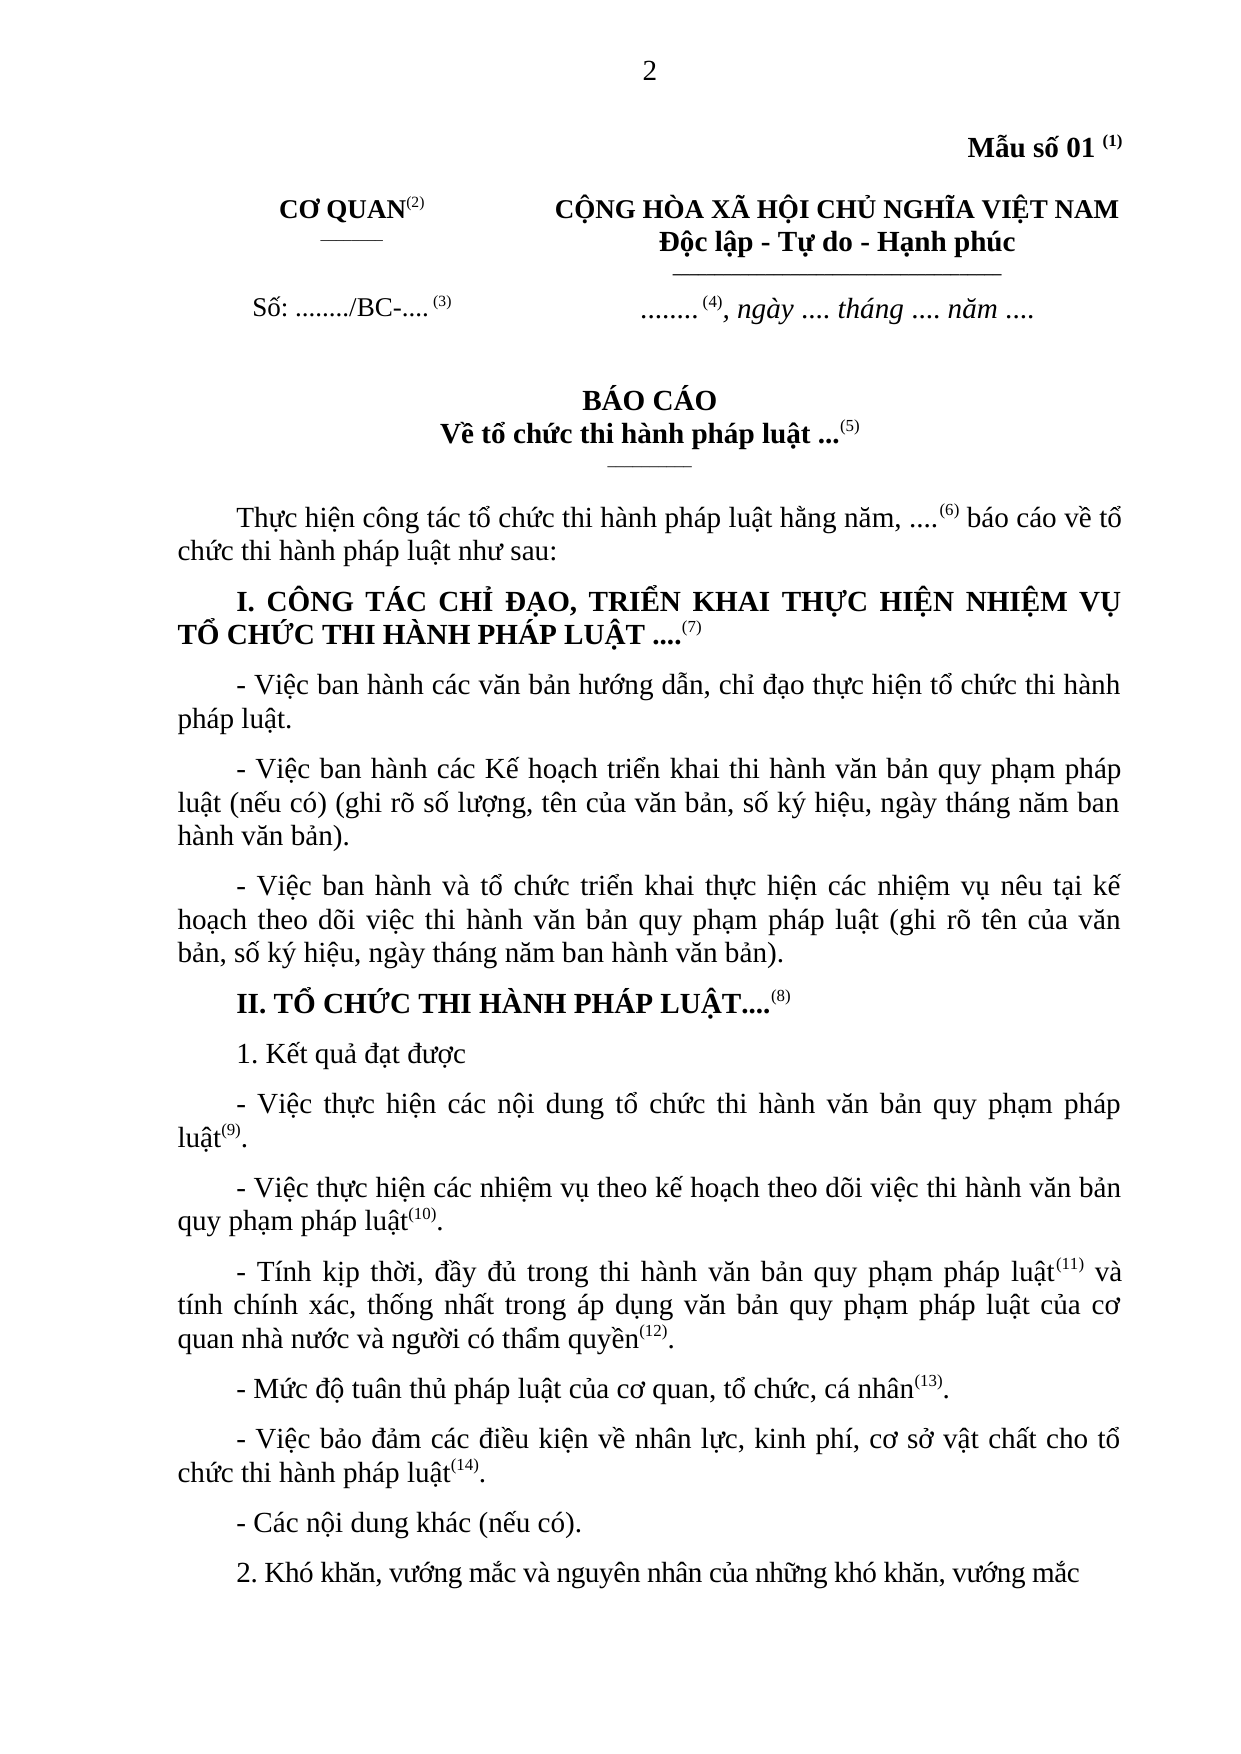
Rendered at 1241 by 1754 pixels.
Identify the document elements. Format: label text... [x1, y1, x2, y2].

table_cell Số: ......../BC-.... (3) [177, 292, 526, 325]
text - Việc thực hiện các nhiệm vụ theo kế hoạch theo dõi việc thi hành văn bản quy phạm pháp luật(10). [177, 1170, 1122, 1237]
text __________ [177, 450, 1122, 483]
text BÁO CÁO [177, 383, 1122, 416]
text - Việc ban hành các Kế hoạch triển khai thi hành văn bản quy phạm pháp luật (nếu có) (ghi rõ số lượng, tên của văn bản, số ký hiệu, ngày tháng năm ban hành văn bản). [177, 751, 1122, 852]
text 2. Khó khăn, vướng mắc và nguyên nhân của những khó khăn, vướng mắc [177, 1555, 1122, 1589]
table_header CỘNG HÒA XÃ HỘI CHỦ NGHĨA VIỆT NAM Độc lập - Tự do - Hạnh phúc _______________________________________ [526, 193, 1148, 292]
text - Việc ban hành và tổ chức triển khai thực hiện các nhiệm vụ nêu tại kế hoạch theo dõi việc thi hành văn bản quy phạm pháp luật (ghi rõ tên của văn bản, số ký hiệu, ngày tháng năm ban hành văn bản). [177, 868, 1122, 969]
text II. TỔ CHỨC THI HÀNH PHÁP LUẬT....(8) [177, 986, 1122, 1019]
text - Việc thực hiện các nội dung tổ chức thi hành văn bản quy phạm pháp luật(9). [177, 1086, 1122, 1153]
text - Việc bảo đảm các điều kiện về nhân lực, kinh phí, cơ sở vật chất cho tổ chức thi hành pháp luật(14). [177, 1421, 1122, 1488]
text I. CÔNG TÁC CHỈ ĐẠO, TRIỂN KHAI THỰC HIỆN NHIỆM VỤ TỔ CHỨC THI HÀNH PHÁP LUẬT ....(7) [177, 584, 1122, 651]
text Thực hiện công tác tổ chức thi hành pháp luật hằng năm, ....(6) báo cáo về tổ chức thi hành pháp luật như sau: [177, 500, 1122, 567]
table_header CƠ QUAN(2) ________ [177, 193, 526, 292]
text - Việc ban hành các văn bản hướng dẫn, chỉ đạo thực hiện tổ chức thi hành pháp luật. [177, 667, 1122, 734]
text Mẫu số 01 (1) [177, 131, 1122, 164]
text - Các nội dung khác (nếu có). [177, 1505, 1122, 1538]
table_cell ........ (4), ngày .... tháng .... năm .... [526, 292, 1148, 325]
text - Tính kịp thời, đầy đủ trong thi hành văn bản quy phạm pháp luật(11) và tính chính xác, thống nhất trong áp dụng văn bản quy phạm pháp luật của cơ quan nhà nước và người có thẩm quyền(12). [177, 1254, 1122, 1354]
text 1. Kết quả đạt được [177, 1036, 1122, 1069]
text - Mức độ tuân thủ pháp luật của cơ quan, tổ chức, cá nhân(13). [177, 1371, 1122, 1404]
text Về tổ chức thi hành pháp luật ...(5) [177, 416, 1122, 450]
